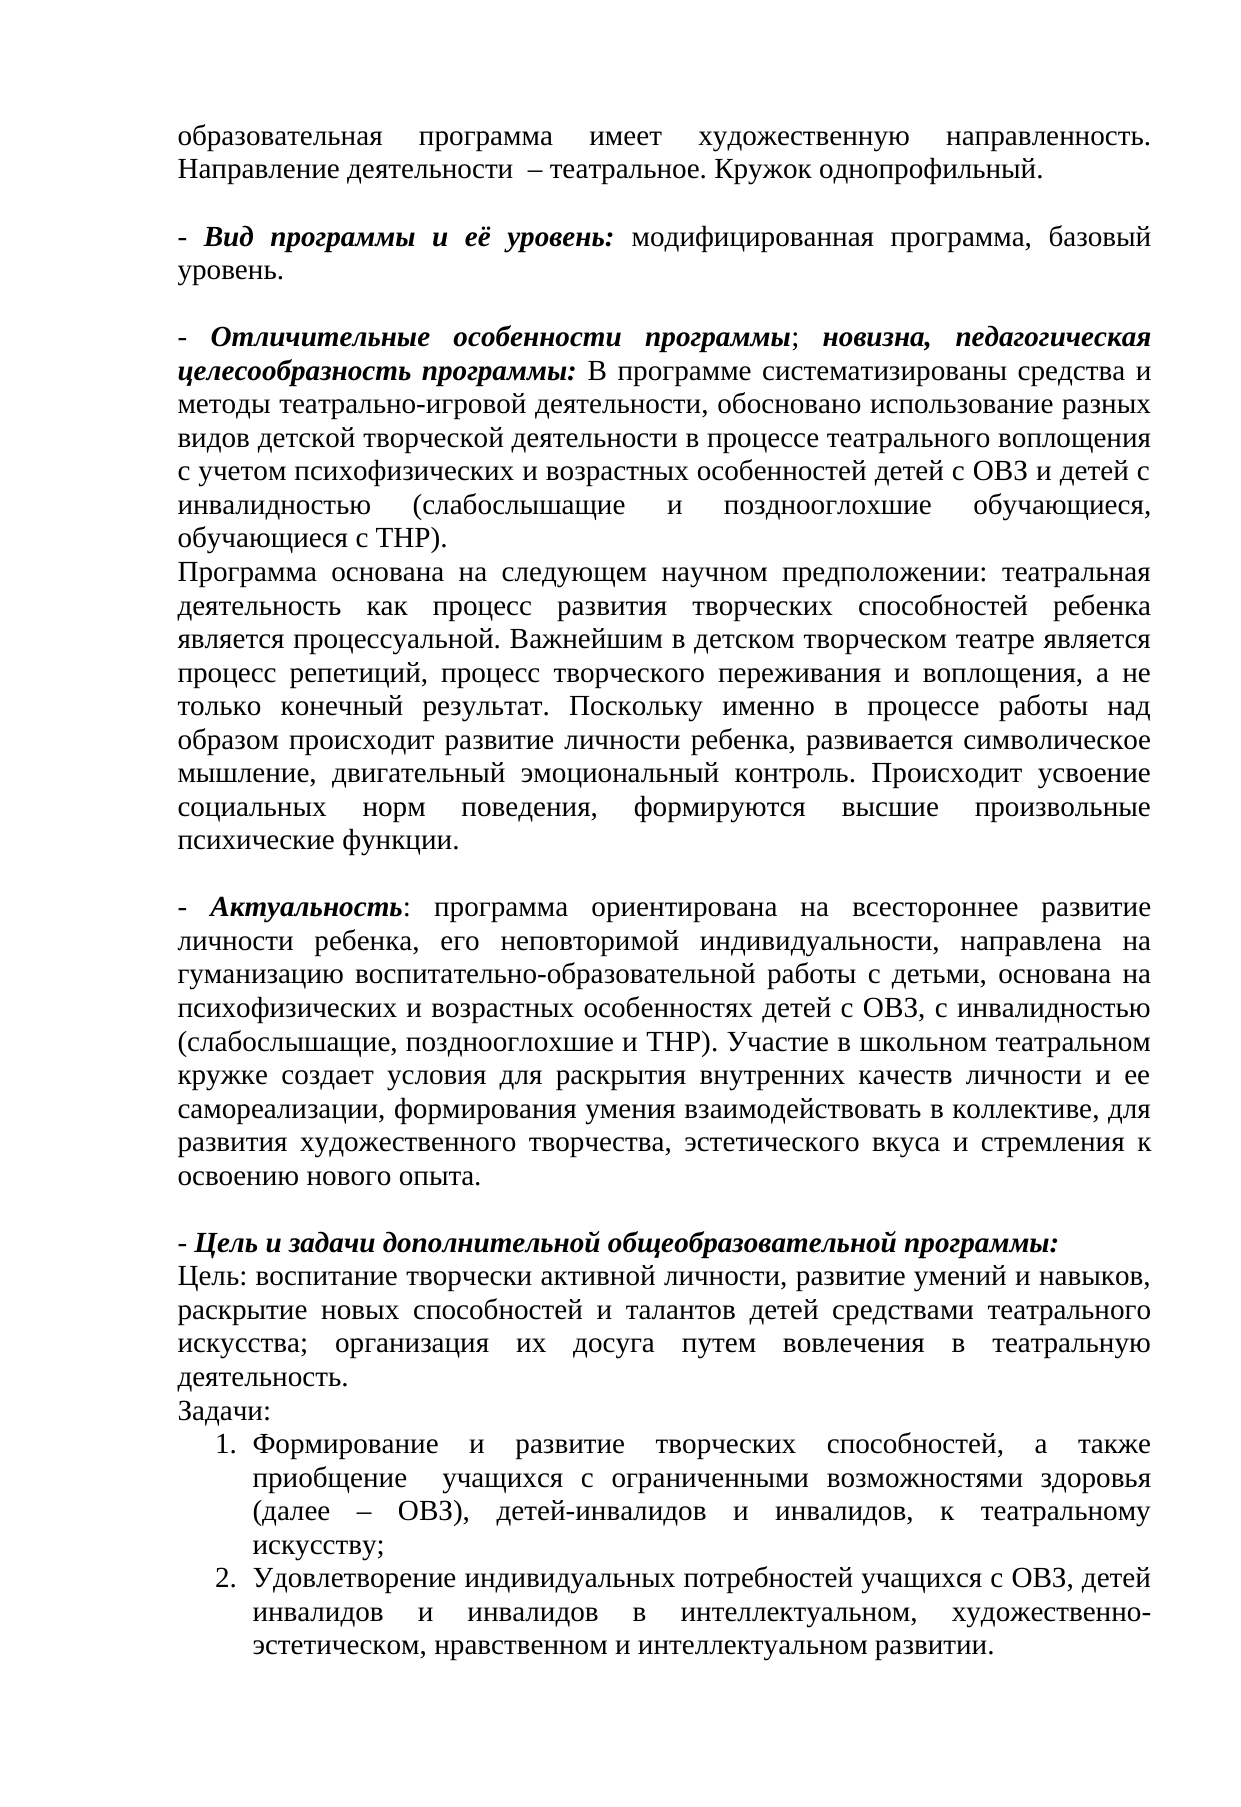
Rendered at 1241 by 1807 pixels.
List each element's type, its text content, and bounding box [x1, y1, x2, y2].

text - Вид программы и её уровень: модифицированная программа, базовый уровень. [177, 219, 1152, 286]
list Удовлетворение индивидуальных потребностей учащихся с ОВЗ, детей инвалидов и инвалидов в интеллектуальном, художественно-эстетическом, нравственном и интеллектуальном развитии. [215, 1560, 1152, 1661]
text Цель: воспитание творчески активной личности, развитие умений и навыков, раскрытие новых способностей и талантов детей средствами театрального искусства; организация их досуга путем вовлечения в театральную деятельность. [177, 1258, 1152, 1393]
list Формирование и развитие творческих способностей, а также приобщение учащихся с ограниченными возможностями здоровья (далее – ОВЗ), детей-инвалидов и инвалидов, к театральному искусству; [215, 1426, 1152, 1560]
text - Отличительные особенности программы; новизна, педагогическая целесообразность программы: В программе систематизированы средства и методы театрально-игровой деятельности, обосновано использование разных видов детской творческой деятельности в процессе театрального воплощения с учетом психофизических и возрастных особенностей детей с ОВЗ и детей с инвалидностью (слабослышащие и позднооглохшие обучающиеся, обучающиеся с ТНР). [177, 319, 1152, 554]
text Программа основана на следующем научном предположении: театральная деятельность как процесс развития творческих способностей ребенка является процессуальной. Важнейшим в детском творческом театре является процесс репетиций, процесс творческого переживания и воплощения, а не только конечный результат. Поскольку именно в процессе работы над образом происходит развитие личности ребенка, развивается символическое мышление, двигательный эмоциональный контроль. Происходит усвоение социальных норм поведения, формируются высшие произвольные психические функции. [177, 554, 1152, 856]
text - Цель и задачи дополнительной общеобразовательной программы: [177, 1225, 1152, 1258]
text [177, 118, 1152, 185]
text - Актуальность: программа ориентирована на всестороннее развитие личности ребенка, его неповторимой индивидуальности, направлена на гуманизацию воспитательно-образовательной работы с детьми, основана на психофизических и возрастных особенностях детей с ОВЗ, с инвалидностью (слабослышащие, позднооглохшие и ТНР). Участие в школьном театральном кружке создает условия для раскрытия внутренних качеств личности и ее самореализации, формирования умения взаимодействовать в коллективе, для развития художественного творчества, эстетического вкуса и стремления к освоению нового опыта. [177, 889, 1152, 1191]
text Задачи: [177, 1393, 1152, 1426]
